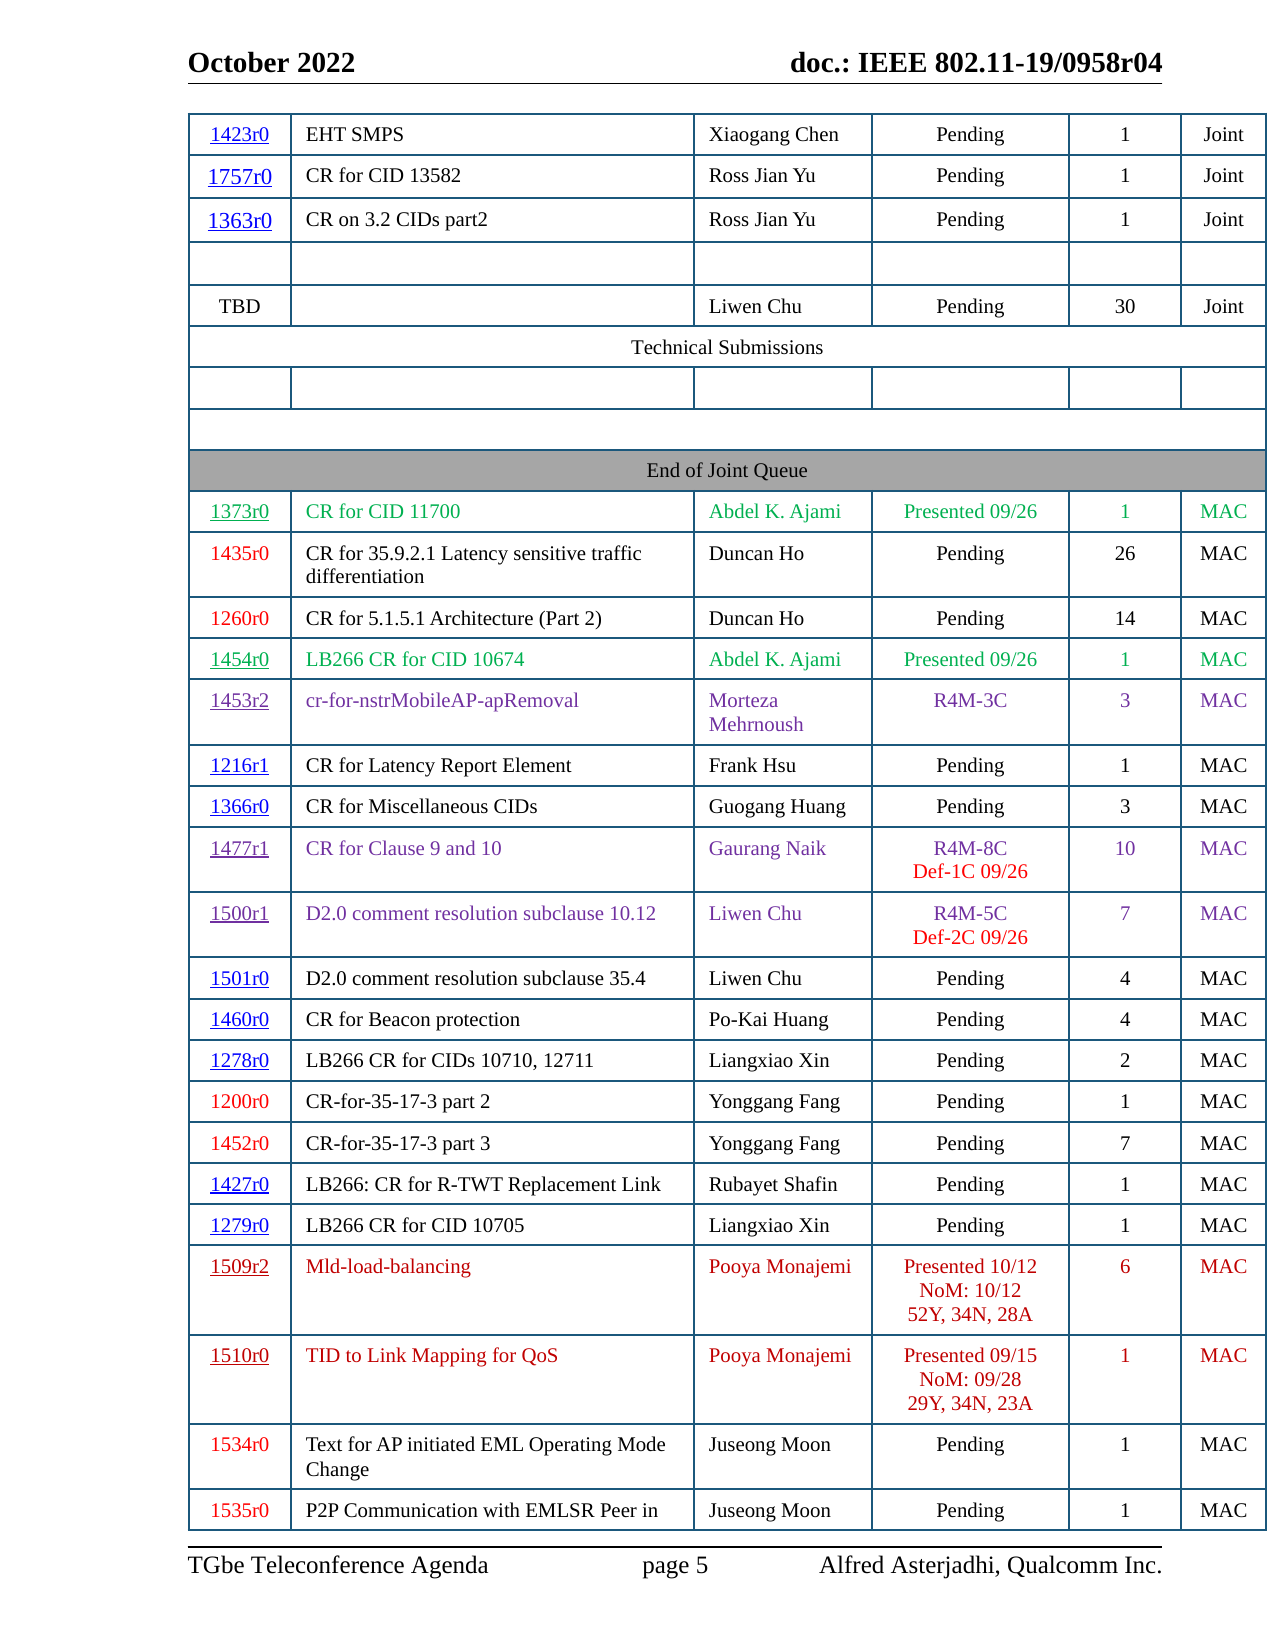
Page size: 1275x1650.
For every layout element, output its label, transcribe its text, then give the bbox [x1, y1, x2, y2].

table_cell 7 [1070, 893, 1180, 956]
table_cell 1509r2 [190, 1246, 290, 1333]
table_cell [695, 368, 871, 407]
table_cell 1 [1070, 1336, 1180, 1423]
table_cell 1373r0 [190, 492, 290, 531]
table_cell 6 [1070, 1246, 1180, 1333]
table_cell CR for 5.1.5.1 Architecture (Part 2) [292, 598, 693, 637]
table_cell Pending [873, 1082, 1068, 1121]
table_cell 1510r0 [190, 1336, 290, 1423]
table_cell 2 [1070, 1041, 1180, 1080]
table_cell D2.0 comment resolution subclause 10.12 [292, 893, 693, 956]
table_cell 1216r1 [190, 746, 290, 785]
table_cell Pending [873, 746, 1068, 785]
table_cell Xiaogang Chen [695, 115, 871, 154]
table_cell Joint [1182, 286, 1265, 325]
table_cell 3 [1070, 787, 1180, 826]
table_cell [190, 368, 290, 407]
table_cell [292, 243, 693, 284]
table_cell LB266 CR for CID 10674 [292, 639, 693, 678]
table_cell 1 [1070, 156, 1180, 197]
table_cell MAC [1182, 1000, 1265, 1038]
table_cell 1501r0 [190, 958, 290, 997]
table_cell 1200r0 [190, 1082, 290, 1121]
table_cell Yonggang Fang [695, 1123, 871, 1162]
table_cell MAC [1182, 1490, 1265, 1529]
table_cell CR for 35.9.2.1 Latency sensitive traffic differentiation [292, 533, 693, 596]
table_cell Presented 09/26 [873, 492, 1068, 531]
table_cell Pending [873, 1123, 1068, 1162]
table_cell 1278r0 [190, 1041, 290, 1080]
table_cell 1366r0 [190, 787, 290, 826]
table_cell D2.0 comment resolution subclause 35.4 [292, 958, 693, 997]
table_cell MAC [1182, 598, 1265, 637]
table_cell MAC [1182, 1336, 1265, 1423]
table_cell Rubayet Shafin [695, 1164, 871, 1203]
table_cell MAC [1182, 1425, 1265, 1488]
table_cell End of Joint Queue [190, 451, 1265, 490]
table_cell Guogang Huang [695, 787, 871, 826]
table_cell Pending [873, 1425, 1068, 1488]
table_cell 1460r0 [190, 1000, 290, 1038]
table_cell MAC [1182, 1246, 1265, 1333]
table_cell Liwen Chu [695, 958, 871, 997]
table_cell CR on 3.2 CIDs part2 [292, 199, 693, 241]
table_cell 1453r2 [190, 680, 290, 743]
table_cell [1182, 243, 1265, 284]
table_cell R4M-5C Def-2C 09/26 [873, 893, 1068, 956]
table_cell Presented 09/15 NoM: 09/28 29Y, 34N, 23A [873, 1336, 1068, 1423]
table_cell R4M-8C Def-1C 09/26 [873, 828, 1068, 891]
table_cell 4 [1070, 958, 1180, 997]
table_cell Liwen Chu [695, 286, 871, 325]
table_cell Text for AP initiated EML Operating Mode Change [292, 1425, 693, 1488]
table_cell Pending [873, 286, 1068, 325]
table_cell Ross Jian Yu [695, 199, 871, 241]
table_cell Liwen Chu [695, 893, 871, 956]
table_cell EHT SMPS [292, 115, 693, 154]
table_cell LB266: CR for R-TWT Replacement Link [292, 1164, 693, 1203]
table_cell CR for Miscellaneous CIDs [292, 787, 693, 826]
table_cell TID to Link Mapping for QoS [292, 1336, 693, 1423]
table_cell 1423r0 [190, 115, 290, 154]
table_cell MAC [1182, 893, 1265, 956]
table_cell MAC [1182, 1205, 1265, 1244]
table_cell Pending [873, 1205, 1068, 1244]
table_cell CR for Beacon protection [292, 1000, 693, 1038]
table_cell 26 [1070, 533, 1180, 596]
table_cell P2P Communication with EMLSR Peer in Triggered TXOP Sharing CID 12422 [292, 1490, 693, 1529]
table_cell Frank Hsu [695, 746, 871, 785]
table_cell cr-for-nstrMobileAP-apRemoval [292, 680, 693, 743]
table_cell 1500r1 [190, 893, 290, 956]
table_cell 1279r0 [190, 1205, 290, 1244]
table_cell MAC [1182, 1082, 1265, 1121]
table_cell Joint [1182, 199, 1265, 241]
table_cell CR-for-35-17-3 part 2 [292, 1082, 693, 1121]
table_cell CR for CID 11700 [292, 492, 693, 531]
table_cell [1070, 243, 1180, 284]
table_cell [873, 368, 1068, 407]
table_cell 1534r0 [190, 1425, 290, 1488]
table_cell MAC [1182, 680, 1265, 743]
table_cell MAC [1182, 1123, 1265, 1162]
table_cell Pending [873, 115, 1068, 154]
table_cell Abdel K. Ajami [695, 492, 871, 531]
table_cell 1 [1070, 639, 1180, 678]
table_cell 1 [1070, 199, 1180, 241]
table_cell Gaurang Naik [695, 828, 871, 891]
table_cell LB266 CR for CIDs 10710, 12711 [292, 1041, 693, 1080]
table_cell 10 [1070, 828, 1180, 891]
table_cell CR for Latency Report Element [292, 746, 693, 785]
table_cell 1 [1070, 115, 1180, 154]
table_cell Pending [873, 958, 1068, 997]
table_cell 30 [1070, 286, 1180, 325]
table_cell 1452r0 [190, 1123, 290, 1162]
table_cell Pending [873, 1164, 1068, 1203]
table_cell Pending [873, 1000, 1068, 1038]
table_cell R4M-3C [873, 680, 1068, 743]
table_cell [695, 243, 871, 284]
table_cell Liangxiao Xin [695, 1041, 871, 1080]
table_cell MAC [1182, 533, 1265, 596]
table_cell TBD [190, 286, 290, 325]
table_cell [292, 286, 693, 325]
table_cell 1 [1070, 1490, 1180, 1529]
table_cell 1363r0 [190, 199, 290, 241]
table_cell [190, 243, 290, 284]
table_cell Pending [873, 1041, 1068, 1080]
table_cell Duncan Ho [695, 533, 871, 596]
table_cell MAC [1182, 828, 1265, 891]
table_cell Joint [1182, 115, 1265, 154]
table_cell 7 [1070, 1123, 1180, 1162]
table_cell Pending [873, 199, 1068, 241]
table_cell Pooya Monajemi [695, 1246, 871, 1333]
table_cell 1435r0 [190, 533, 290, 596]
table_cell CR for Clause 9 and 10 [292, 828, 693, 891]
table_cell 1 [1070, 1164, 1180, 1203]
table_cell 1 [1070, 1082, 1180, 1121]
table_cell [190, 410, 1265, 448]
table_cell [1182, 368, 1265, 407]
table_cell CR-for-35-17-3 part 3 [292, 1123, 693, 1162]
table_cell Morteza Mehrnoush [695, 680, 871, 743]
table_cell Ross Jian Yu [695, 156, 871, 197]
table_cell LB266 CR for CID 10705 [292, 1205, 693, 1244]
table_cell 4 [1070, 1000, 1180, 1038]
table_cell 1535r0 [190, 1490, 290, 1529]
table_cell 1427r0 [190, 1164, 290, 1203]
table_cell Abdel K. Ajami [695, 639, 871, 678]
table_cell 1477r1 [190, 828, 290, 891]
table_cell Joint [1182, 156, 1265, 197]
table_cell 1260r0 [190, 598, 290, 637]
table_cell Liangxiao Xin [695, 1205, 871, 1244]
table_cell Presented 09/26 [873, 639, 1068, 678]
table_cell Presented 10/12 NoM: 10/12 52Y, 34N, 28A [873, 1246, 1068, 1333]
table_cell 14 [1070, 598, 1180, 637]
table_cell MAC [1182, 1041, 1265, 1080]
table_cell 1454r0 [190, 639, 290, 678]
table_cell 1 [1070, 492, 1180, 531]
table_cell MAC [1182, 639, 1265, 678]
table_cell 1757r0 [190, 156, 290, 197]
table_cell Juseong Moon [695, 1425, 871, 1488]
table_cell Pending [873, 1490, 1068, 1529]
table_cell [1070, 368, 1180, 407]
table_cell Pending [873, 533, 1068, 596]
table_cell Mld-load-balancing [292, 1246, 693, 1333]
table_cell Yonggang Fang [695, 1082, 871, 1121]
table_cell 3 [1070, 680, 1180, 743]
table_cell 1 [1070, 1205, 1180, 1244]
table_cell MAC [1182, 492, 1265, 531]
table_cell Technical Submissions [190, 327, 1265, 366]
table_cell 1 [1070, 1425, 1180, 1488]
table_cell [873, 243, 1068, 284]
table_cell MAC [1182, 1164, 1265, 1203]
table_cell Pooya Monajemi [695, 1336, 871, 1423]
table_cell MAC [1182, 958, 1265, 997]
table_cell [292, 368, 693, 407]
table_cell CR for CID 13582 [292, 156, 693, 197]
table_cell Pending [873, 156, 1068, 197]
table_cell Po-Kai Huang [695, 1000, 871, 1038]
table_cell Juseong Moon [695, 1490, 871, 1529]
table_cell Duncan Ho [695, 598, 871, 637]
table_cell Pending [873, 598, 1068, 637]
table_cell MAC [1182, 787, 1265, 826]
table_cell Pending [873, 787, 1068, 826]
table_cell 1 [1070, 746, 1180, 785]
table_cell MAC [1182, 746, 1265, 785]
